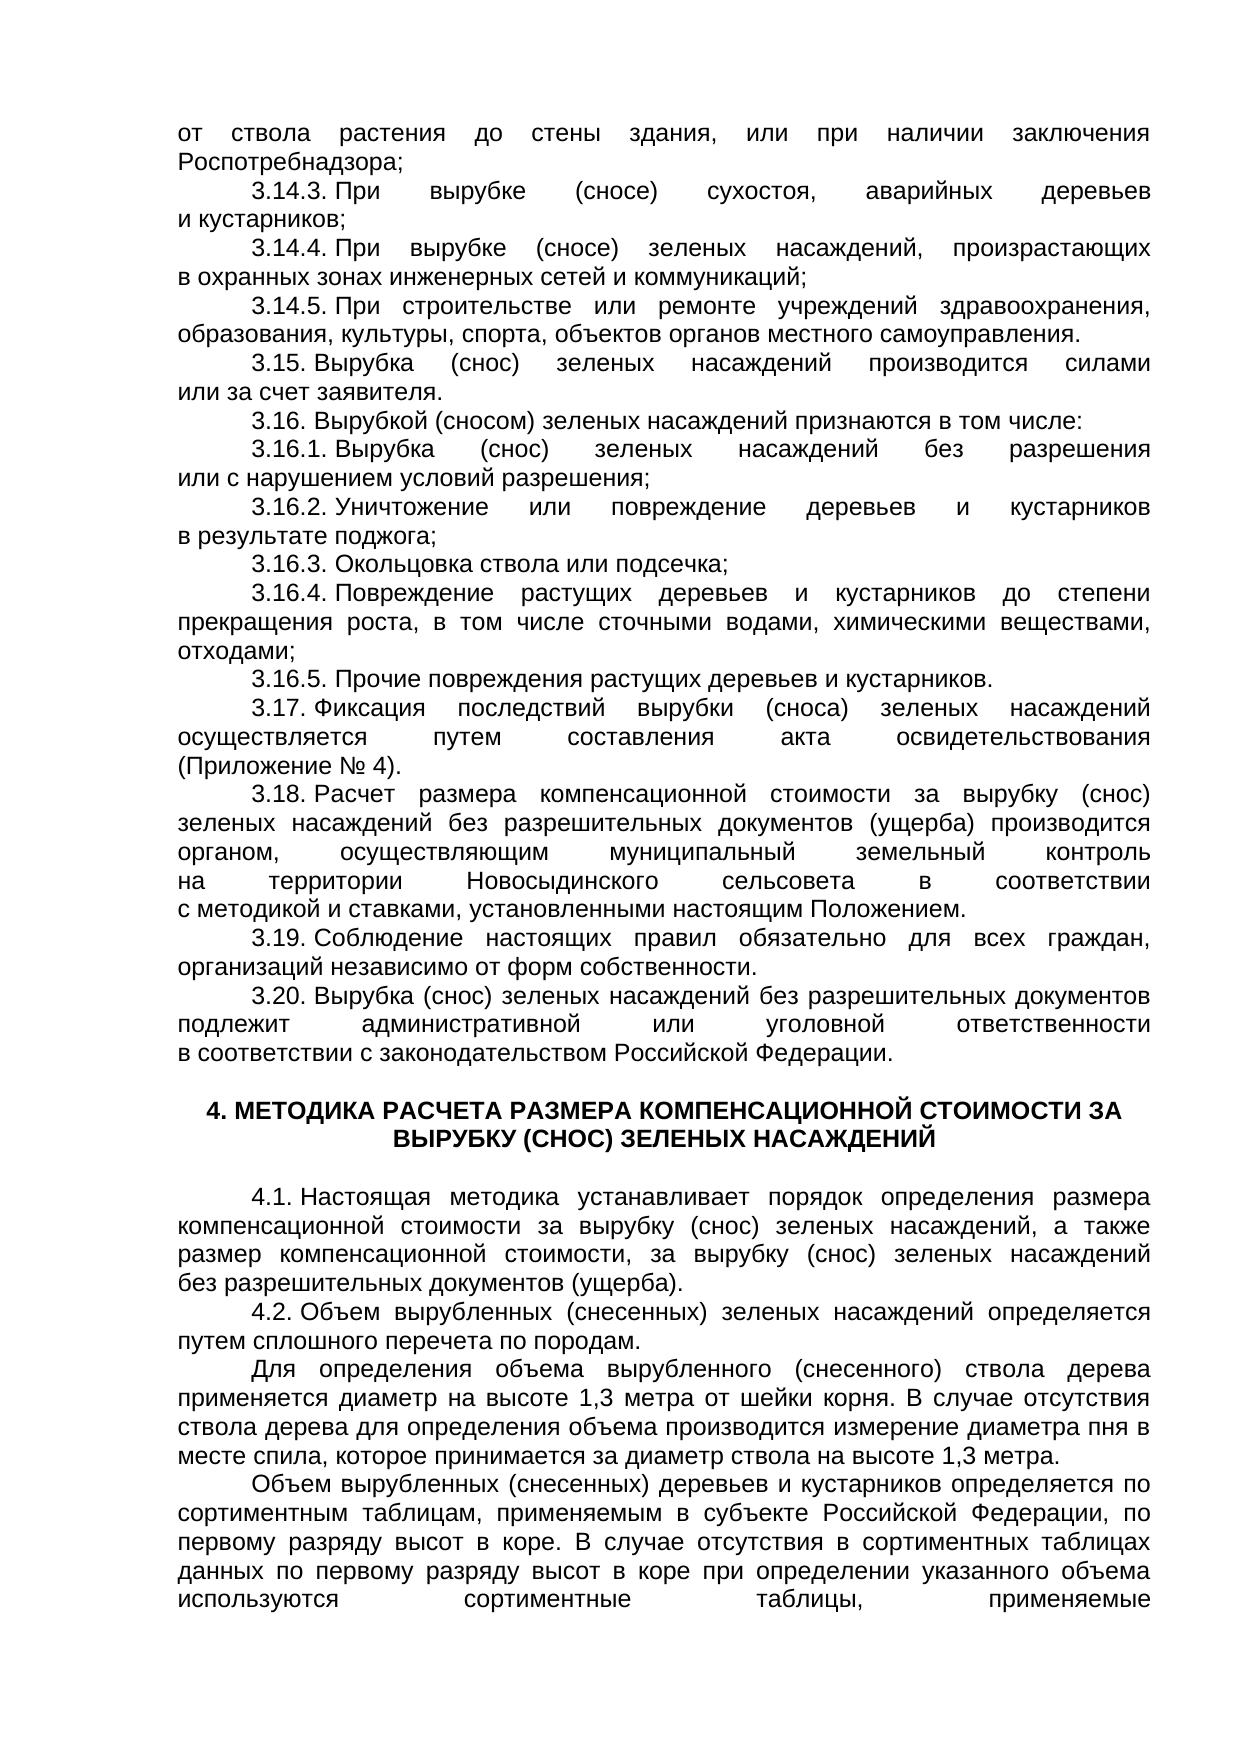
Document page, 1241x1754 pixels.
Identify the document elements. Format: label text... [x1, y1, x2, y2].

text 3.17. Фиксация последствий вырубки (сноса) зеленых насаждений осуществляется путем составления акта освидетельствования (Приложение № 4). [177, 693, 1152, 779]
text 3.18. Расчет размера компенсационной стоимости за вырубку (снос) зеленых насаждений без разрешительных документов (ущерба) производится органом, осуществляющим муниципальный земельный контроль на территории Новосыдинского сельсовета в соответствии с методикой и ставками, установленными настоящим Положением. [177, 779, 1152, 923]
text 3.16.4. Повреждение растущих деревьев и кустарников до степени прекращения роста, в том числе сточными водами, химическими веществами, отходами; [177, 578, 1152, 664]
text 3.20. Вырубка (снос) зеленых насаждений без разрешительных документов подлежит административной или уголовной ответственности в соответствии с законодательством Российской Федерации. [177, 981, 1152, 1067]
text 3.15. Вырубка (снос) зеленых насаждений производится силами или за счет заявителя. [177, 348, 1152, 406]
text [177, 1469, 1152, 1613]
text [177, 118, 1152, 176]
text 3.16.5. Прочие повреждения растущих деревьев и кустарников. [177, 664, 1152, 693]
text 4.2. Объем вырубленных (снесенных) зеленых насаждений определяется путем сплошного перечета по породам. [177, 1297, 1152, 1354]
text 3.16. Вырубкой (сносом) зеленых насаждений признаются в том числе: [177, 406, 1152, 434]
text 3.16.2. Уничтожение или повреждение деревьев и кустарников в результате поджога; [177, 492, 1152, 549]
text 3.19. Соблюдение настоящих правил обязательно для всех граждан, организаций независимо от форм собственности. [177, 923, 1152, 981]
text 3.14.3. При вырубке (сносе) сухостоя, аварийных деревьев и кустарников; [177, 176, 1152, 233]
text 4. МЕТОДИКА РАСЧЕТА РАЗМЕРА КОМПЕНСАЦИОННОЙ СТОИМОСТИ ЗА ВЫРУБКУ (СНОС) ЗЕЛЕНЫХ НАСАЖДЕНИЙ [177, 1096, 1152, 1153]
text 3.14.4. При вырубке (сносе) зеленых насаждений, произрастающих в охранных зонах инженерных сетей и коммуникаций; [177, 233, 1152, 291]
text 4.1. Настоящая методика устанавливает порядок определения размера компенсационной стоимости за вырубку (снос) зеленых насаждений, а также размер компенсационной стоимости, за вырубку (снос) зеленых насаждений без разрешительных документов (ущерба). [177, 1182, 1152, 1297]
text 3.16.3. Окольцовка ствола или подсечка; [177, 549, 1152, 578]
text 3.16.1. Вырубка (снос) зеленых насаждений без разрешения или с нарушением условий разрешения; [177, 434, 1152, 492]
text 3.14.5. При строительстве или ремонте учреждений здравоохранения, образования, культуры, спорта, объектов органов местного самоуправления. [177, 291, 1152, 348]
text Для определения объема вырубленного (снесенного) ствола дерева применяется диаметр на высоте 1,3 метра от шейки корня. В случае отсутствия ствола дерева для определения объема производится измерение диаметра пня в месте спила, которое принимается за диаметр ствола на высоте 1,3 метра. [177, 1354, 1152, 1469]
